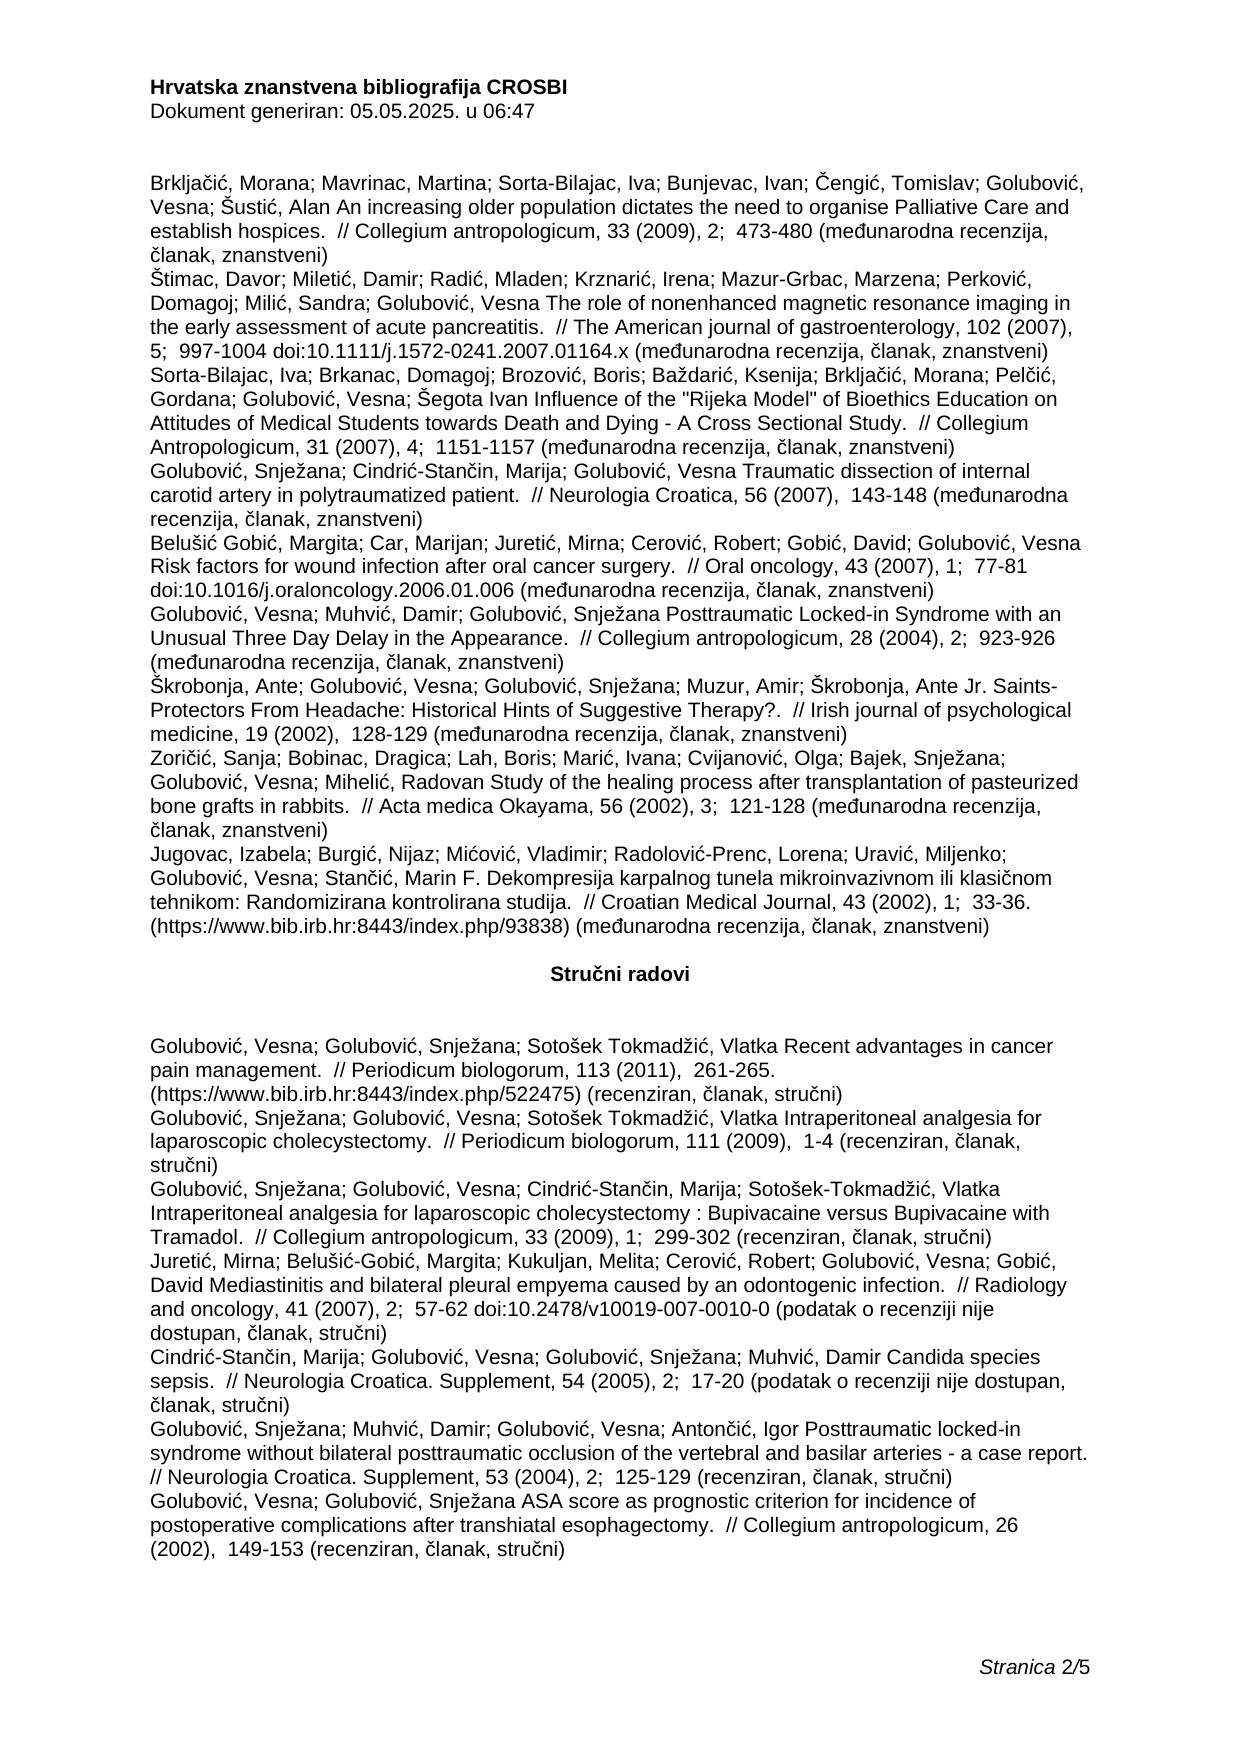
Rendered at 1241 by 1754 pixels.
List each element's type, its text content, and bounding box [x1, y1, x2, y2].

text Golubović, Vesna; Muhvić, Damir; Golubović, Snježana [150, 602, 1090, 674]
text Zoričić, Sanja; Bobinac, Dragica; Lah, Boris; Marić, Ivana; Cvijanović, Olga; Bajek, Snježana; Golubović, Vesna; Mihelić, Radovan [150, 746, 1090, 842]
text Golubović, Snježana; Golubović, Vesna; Sotošek Tokmadžić, Vlatka [150, 1105, 1090, 1177]
text Škrobonja, Ante; Golubović, Vesna; Golubović, Snježana; Muzur, Amir; Škrobonja, Ante Jr. [150, 674, 1090, 746]
text Štimac, Davor; Miletić, Damir; Radić, Mladen; Krznarić, Irena; Mazur-Grbac, Marzena; Perković, Domagoj; Milić, Sandra; Golubović, Vesna [150, 267, 1090, 363]
text Golubović, Snježana; Cindrić-Stančin, Marija; Golubović, Vesna [150, 458, 1090, 530]
text Sorta-Bilajac, Iva; Brkanac, Domagoj; Brozović, Boris; Baždarić, Ksenija; Brkljačić, Morana; Pelčić, Gordana; Golubović, Vesna; Šegota Ivan [150, 363, 1090, 458]
text Golubović, Snježana; Muhvić, Damir; Golubović, Vesna; Antončić, Igor [150, 1417, 1090, 1489]
text Jugovac, Izabela; Burgić, Nijaz; Mićović, Vladimir; Radolović-Prenc, Lorena; Uravić, Miljenko; Golubović, Vesna; Stančić, Marin F. [150, 842, 1090, 938]
text Belušić Gobić, Margita; Car, Marijan; Juretić, Mirna; Cerović, Robert; Gobić, David; Golubović, Vesna [150, 530, 1090, 602]
text Brkljačić, Morana; Mavrinac, Martina; Sorta-Bilajac, Iva; Bunjevac, Ivan; Čengić, Tomislav; Golubović, Vesna; Šustić, Alan [150, 171, 1090, 267]
text Cindrić-Stančin, Marija; Golubović, Vesna; Golubović, Snježana; Muhvić, Damir [150, 1345, 1090, 1417]
text Golubović, Snježana; Golubović, Vesna; Cindrić-Stančin, Marija; Sotošek-Tokmadžić, Vlatka [150, 1177, 1090, 1249]
text Juretić, Mirna; Belušić-Gobić, Margita; Kukuljan, Melita; Cerović, Robert; Golubović, Vesna; Gobić, David [150, 1249, 1090, 1345]
text Golubović, Vesna; Golubović, Snježana; Sotošek Tokmadžić, Vlatka [150, 1033, 1090, 1105]
subtitle Stručni radovi [150, 962, 1090, 986]
text Golubović, Vesna; Golubović, Snježana [150, 1489, 1090, 1561]
